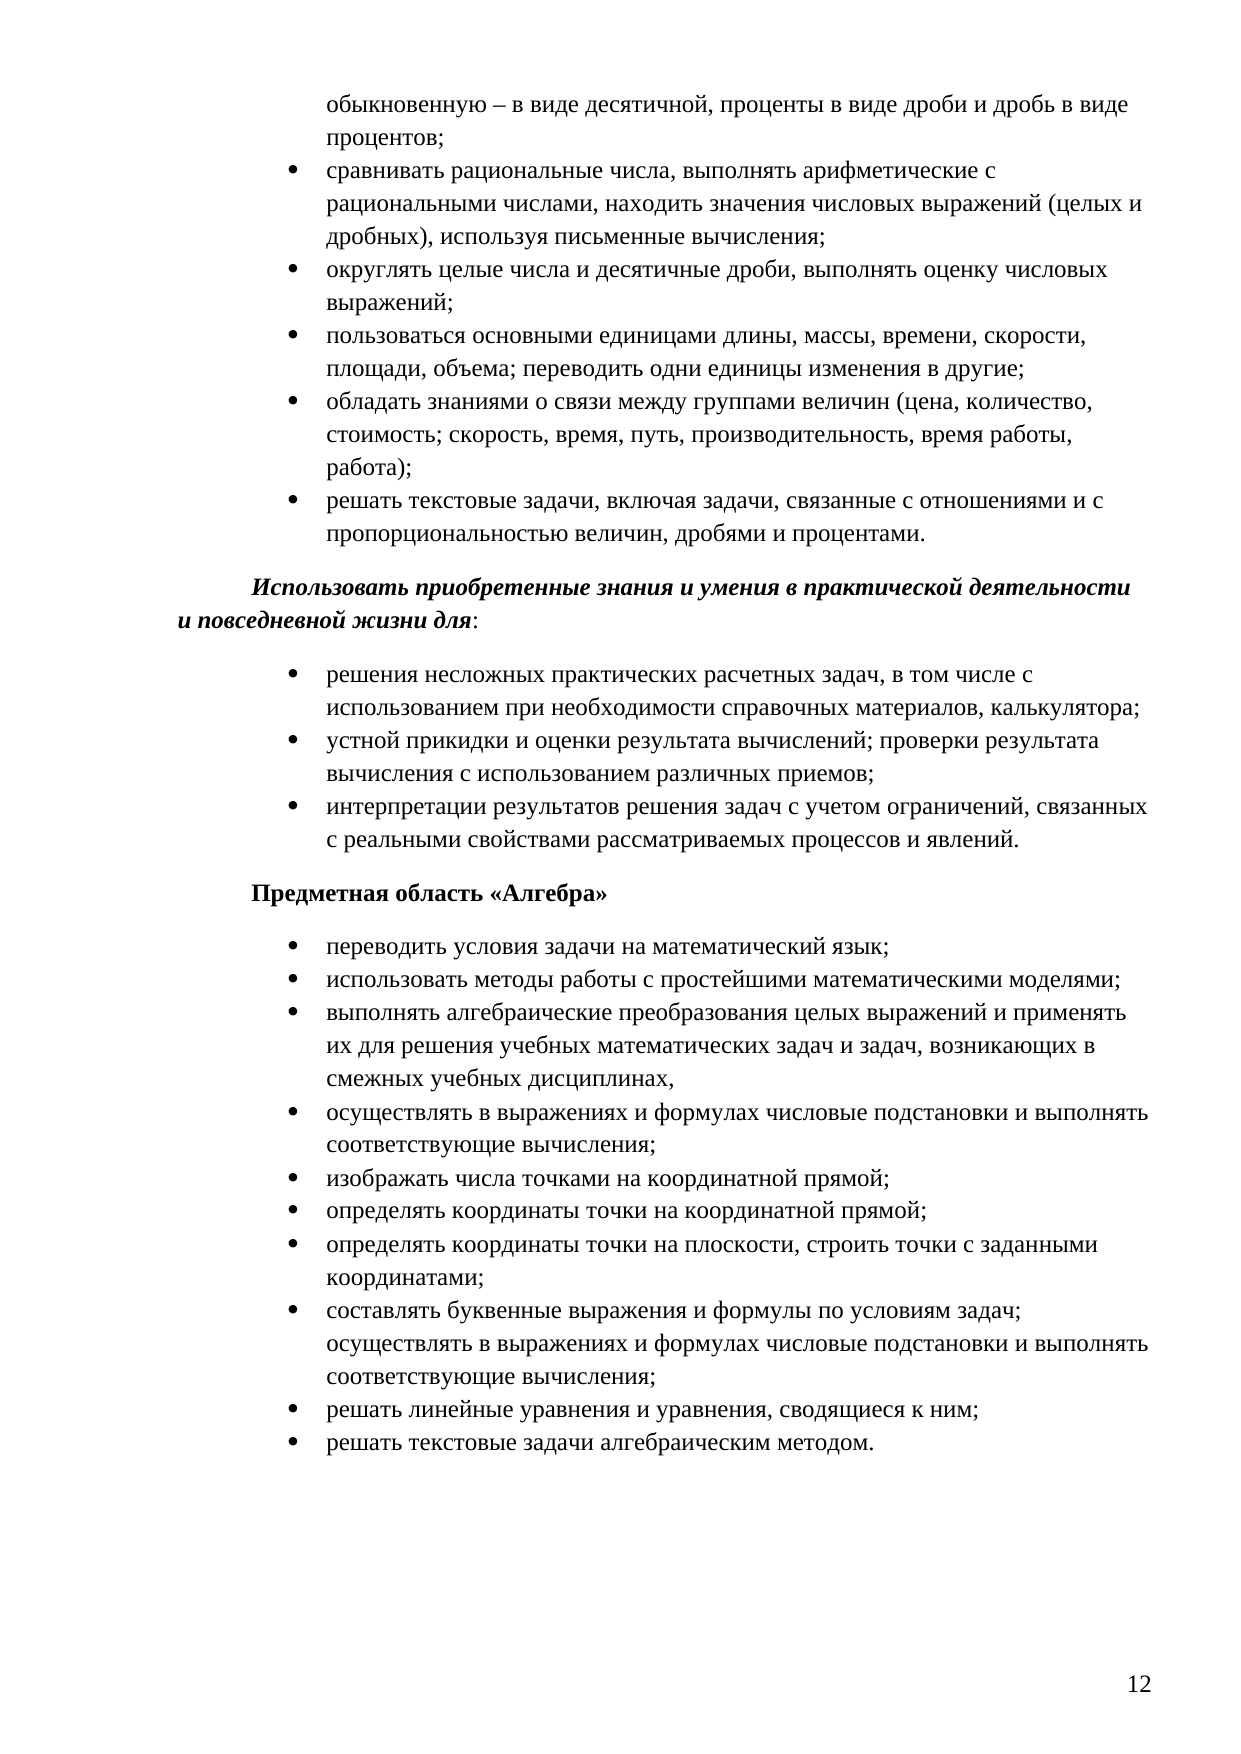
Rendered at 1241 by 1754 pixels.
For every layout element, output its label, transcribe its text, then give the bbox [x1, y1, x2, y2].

list решать линейные уравнения и уравнения, сводящиеся к ним; [288, 1394, 1152, 1422]
list изображать числа точками на координатной прямой; [288, 1163, 1152, 1191]
list пользоваться основными единицами длины, массы, времени, скорости, площади, объема; переводить одни единицы изменения в другие; [288, 320, 1152, 382]
list составлять буквенные выражения и формулы по условиям задач; осуществлять в выражениях и формулах числовые подстановки и выполнять соответствующие вычисления; [288, 1295, 1152, 1389]
list сравнивать рациональные числа, выполнять арифметические с рациональными числами, находить значения числовых выражений (целых и дробных), используя письменные вычисления; [288, 155, 1152, 249]
list переводить условия задачи на математический язык; [288, 931, 1152, 960]
text Предметная область «Алгебра» [177, 878, 1152, 906]
list обладать знаниями о связи между группами величин (цена, количество, стоимость; скорость, время, путь, производительность, время работы, работа); [288, 386, 1152, 481]
list использовать методы работы с простейшими математическими моделями; [288, 964, 1152, 993]
list устной прикидки и оценки результата вычислений; проверки результата вычисления с использованием различных приемов; [288, 725, 1152, 786]
list округлять целые числа и десятичные дроби, выполнять оценку числовых выражений; [288, 254, 1152, 316]
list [288, 89, 1152, 150]
list выполнять алгебраические преобразования целых выражений и применять их для решения учебных математических задач и задач, возникающих в смежных учебных дисциплинах, [288, 997, 1152, 1092]
list решения несложных практических расчетных задач, в том числе с использованием при необходимости справочных материалов, калькулятора; [288, 659, 1152, 720]
list осуществлять в выражениях и формулах числовые подстановки и выполнять соответствующие вычисления; [288, 1097, 1152, 1158]
list решать текстовые задачи алгебраическим методом. [288, 1427, 1152, 1456]
text Использовать приобретенные знания и умения в практической деятельности и повседневной жизни для: [177, 572, 1152, 633]
list решать текстовые задачи, включая задачи, связанные с отношениями и с пропорциональностью величин, дробями и процентами. [288, 485, 1152, 547]
list интерпретации результатов решения задач с учетом ограничений, связанных с реальными свойствами рассматриваемых процессов и явлений. [288, 791, 1152, 852]
list определять координаты точки на плоскости, строить точки с заданными координатами; [288, 1229, 1152, 1290]
list определять координаты точки на координатной прямой; [288, 1196, 1152, 1224]
